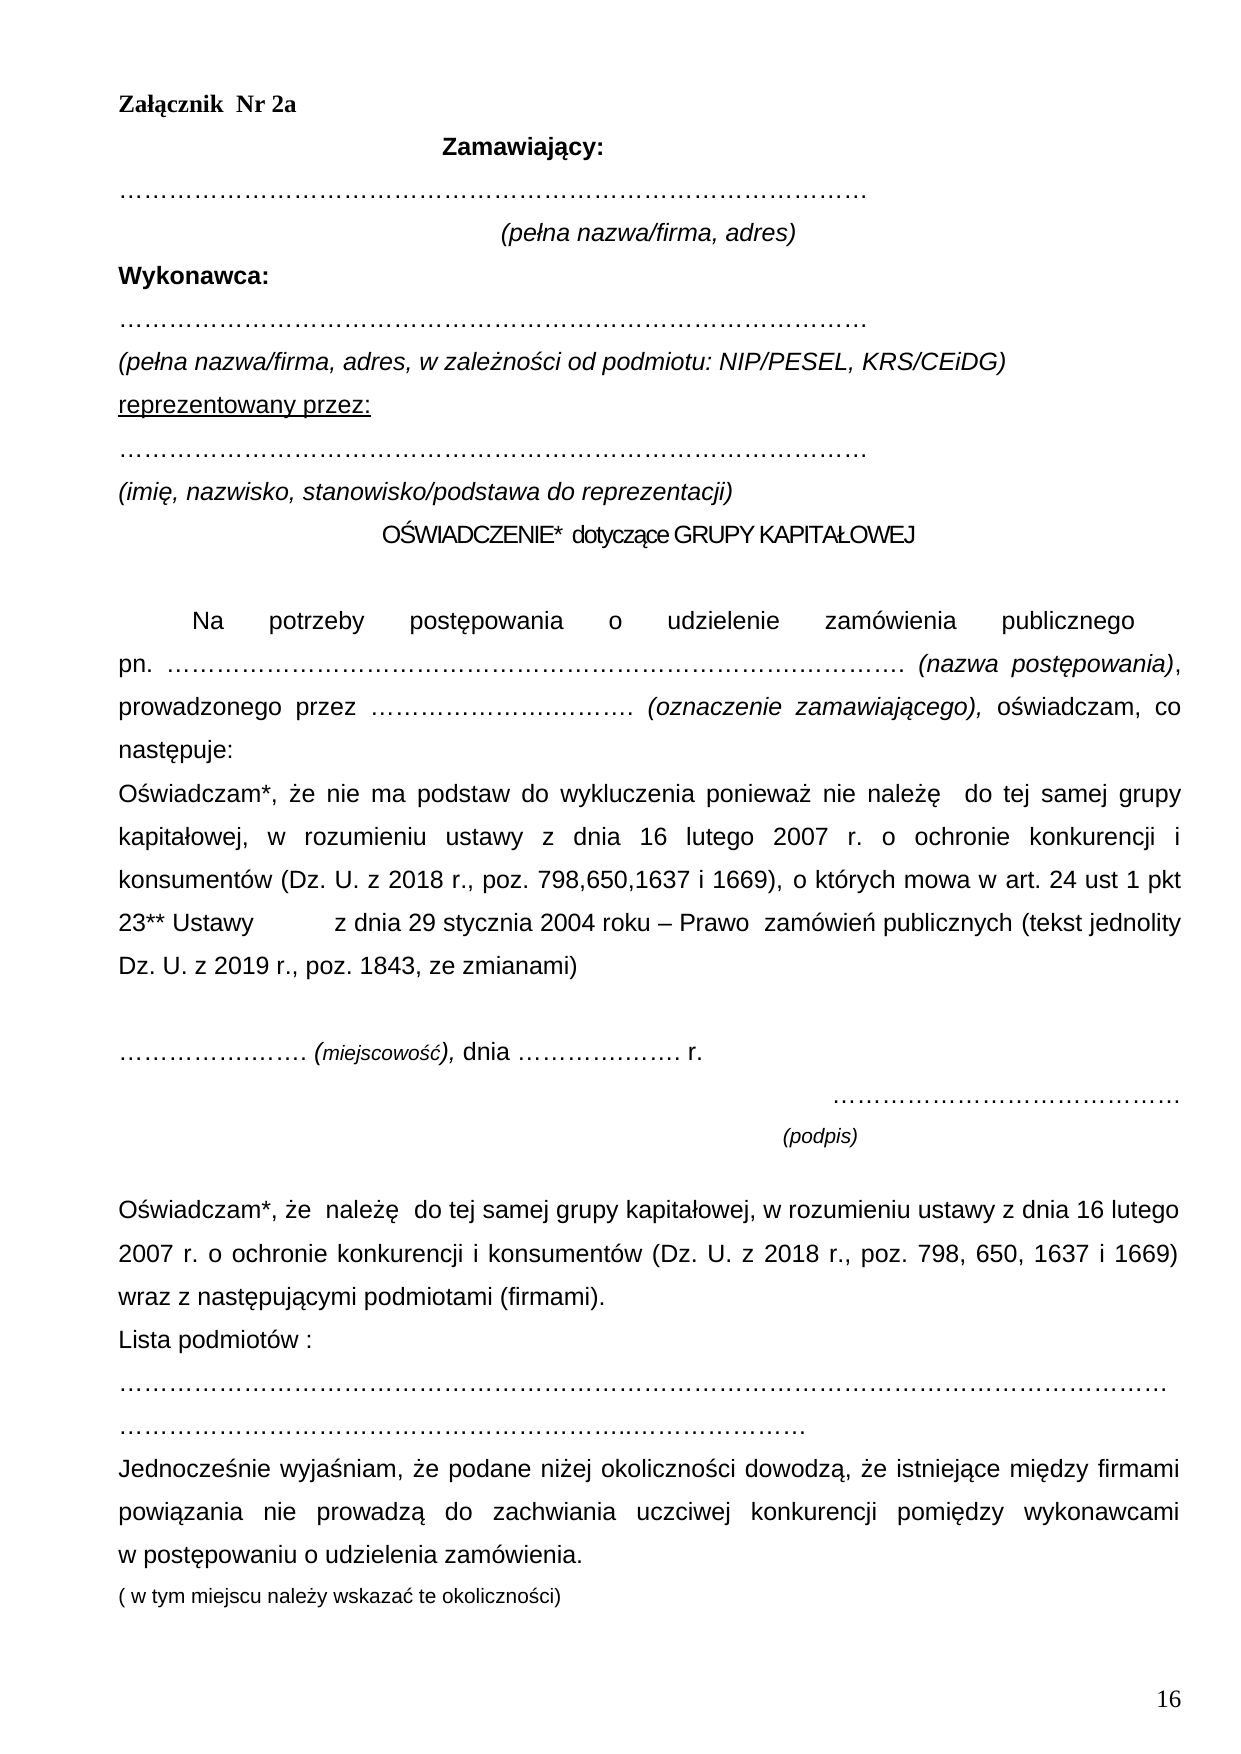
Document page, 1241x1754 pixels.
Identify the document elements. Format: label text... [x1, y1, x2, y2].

text ……………………………………………………………………………………………………………………………………………………………………..………………… [118, 1368, 1181, 1440]
text Zamawiający: [118, 132, 1181, 161]
text reprezentowany przez: [118, 391, 1181, 419]
text ( w tym miejscu należy wskazać te okoliczności) [118, 1584, 1181, 1608]
text OŚWIADCZENIE* dotyczące GRUPY KAPITAŁOWEJ [118, 520, 1181, 549]
text Wykonawca: [118, 261, 1181, 290]
text Na potrzeby postępowania o udzielenie zamówienia publicznego pn. ………………………………………………………………….…………. (nazwa postępowania), prowadzonego przez ………………….………. (oznaczenie zamawiającego), oświadczam, co następuje: [118, 606, 1181, 764]
text Załącznik Nr 2a [118, 89, 1181, 117]
text …………………………………… [118, 1081, 1181, 1109]
text (pełna nazwa/firma, adres, w zależności od podmiotu: NIP/PESEL, KRS/CEiDG) [118, 347, 1181, 376]
text …………….……. (miejscowość), dnia ………….……. r. [118, 1037, 1181, 1066]
text ……………………………………………………………………………… [118, 434, 1181, 462]
text (podpis) [783, 1124, 1181, 1148]
text Lista podmiotów : [118, 1325, 1181, 1354]
text (pełna nazwa/firma, adres) [118, 218, 1181, 247]
text Oświadczam*, że należę do tej samej grupy kapitałowej, w rozumieniu ustawy z dnia 16 lutego 2007 r. o ochronie konkurencji i konsumentów (Dz. U. z 2018 r., poz. 798, 650, 1637 i 1669) wraz z następującymi podmiotami (firmami). [118, 1196, 1181, 1311]
text (imię, nazwisko, stanowisko/podstawa do reprezentacji) [118, 477, 1181, 506]
text Jednocześnie wyjaśniam, że podane niżej okoliczności dowodzą, że istniejące między firmami powiązania nie prowadzą do zachwiania uczciwej konkurencji pomiędzy wykonawcami w postępowaniu o udzielenia zamówienia. [118, 1454, 1181, 1569]
text Oświadczam*, że nie ma podstaw do wykluczenia ponieważ nie należę do tej samej grupy kapitałowej, w rozumieniu ustawy z dnia 16 lutego 2007 r. o ochronie konkurencji i konsumentów (Dz. U. z 2018 r., poz. 798,650,1637 i 1669), o których mowa w art. 24 ust 1 pkt 23** Ustawy z dnia 29 stycznia 2004 roku – Prawo zamówień publicznych (tekst jednolity Dz. U. z 2019 r., poz. 1843, ze zmianami) [118, 779, 1181, 980]
text ……………………………………………………………………………… [118, 304, 1181, 333]
text ……………………………………………………………………………… [118, 175, 1181, 204]
